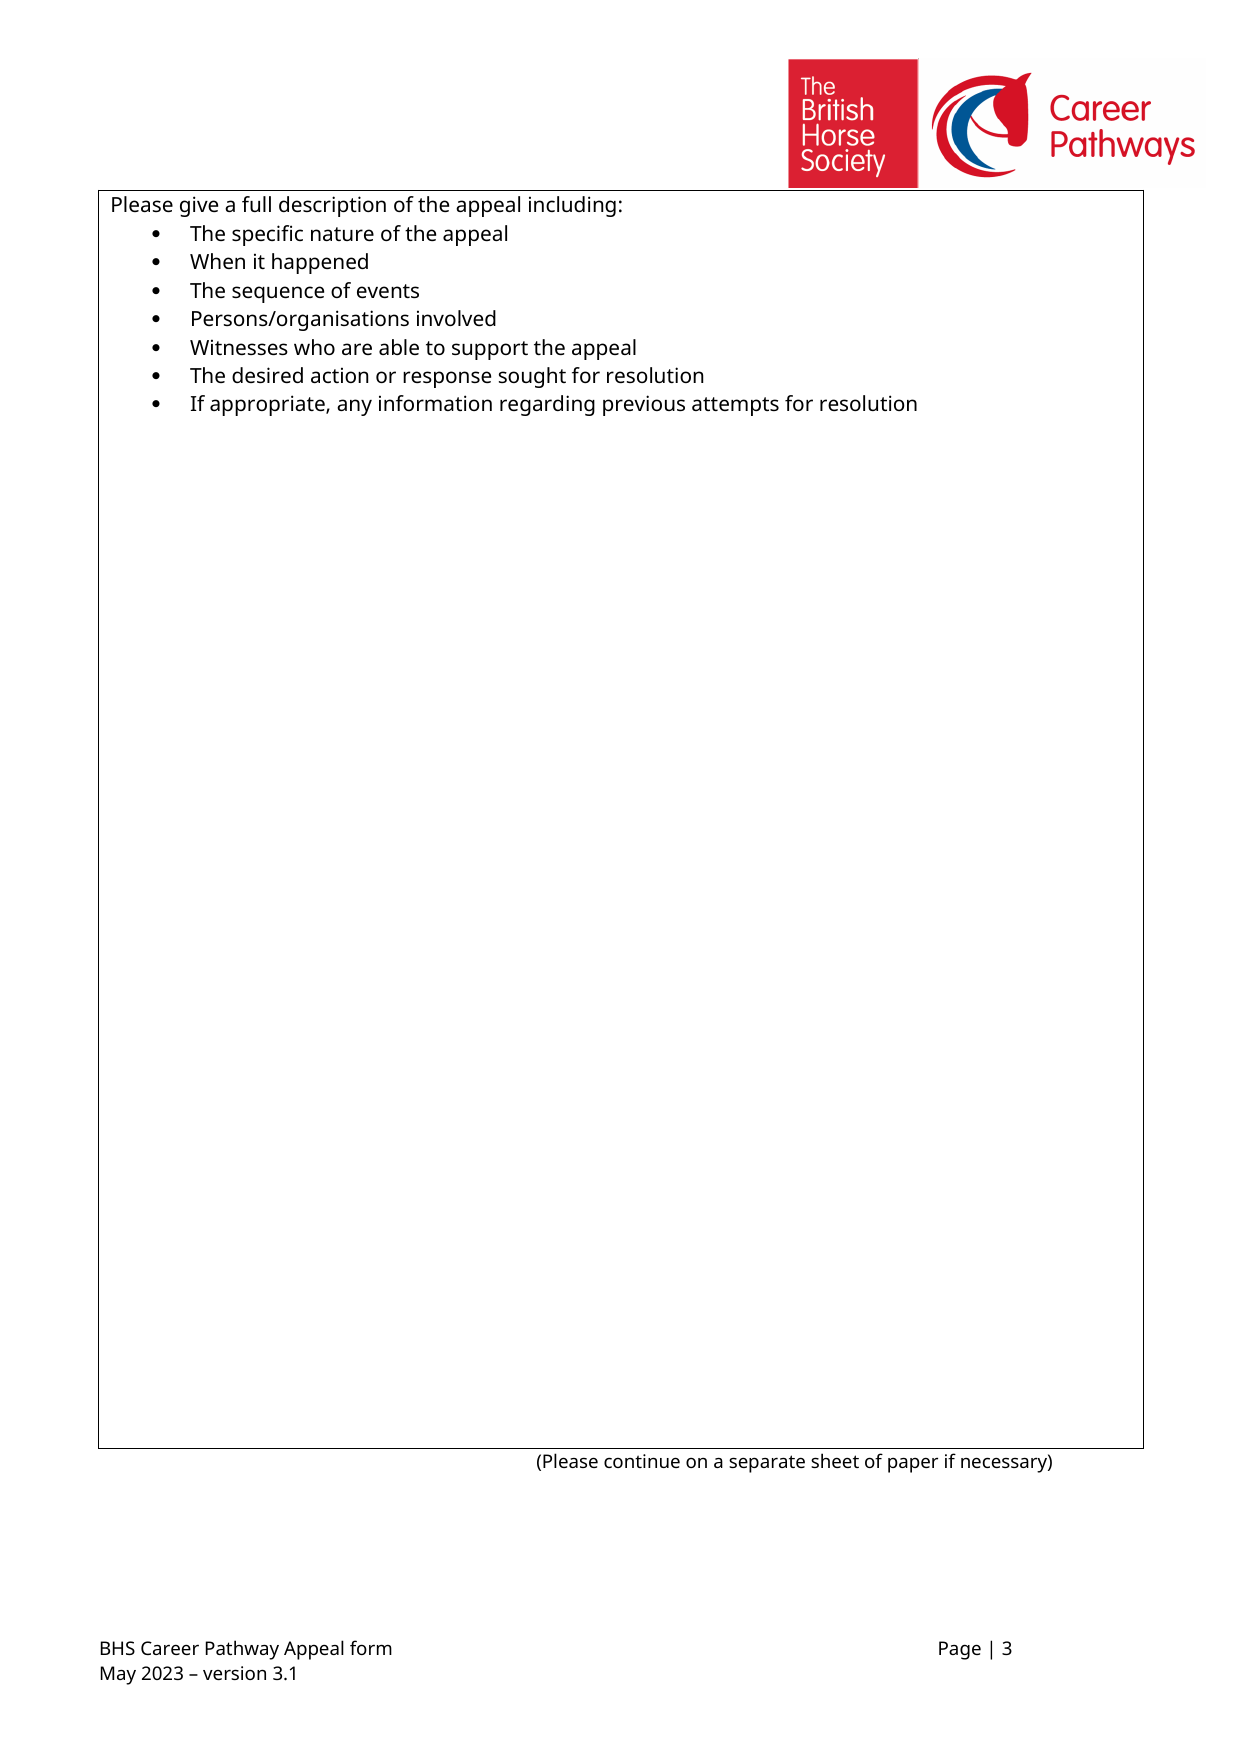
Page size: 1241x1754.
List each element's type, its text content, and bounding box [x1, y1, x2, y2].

picture [787, 58, 1207, 187]
table_cell Please give a full description of the appeal including: The specific nature of the appeal When it happened The sequence of events Persons/organisations involved Witnesses who are able to support the appeal The desired action or response sought for resolution If appropriate, any information regarding previous attempts for resolution [99, 191, 1143, 1447]
text (Please continue on a separate sheet of paper if necessary) [187, 1449, 1053, 1474]
